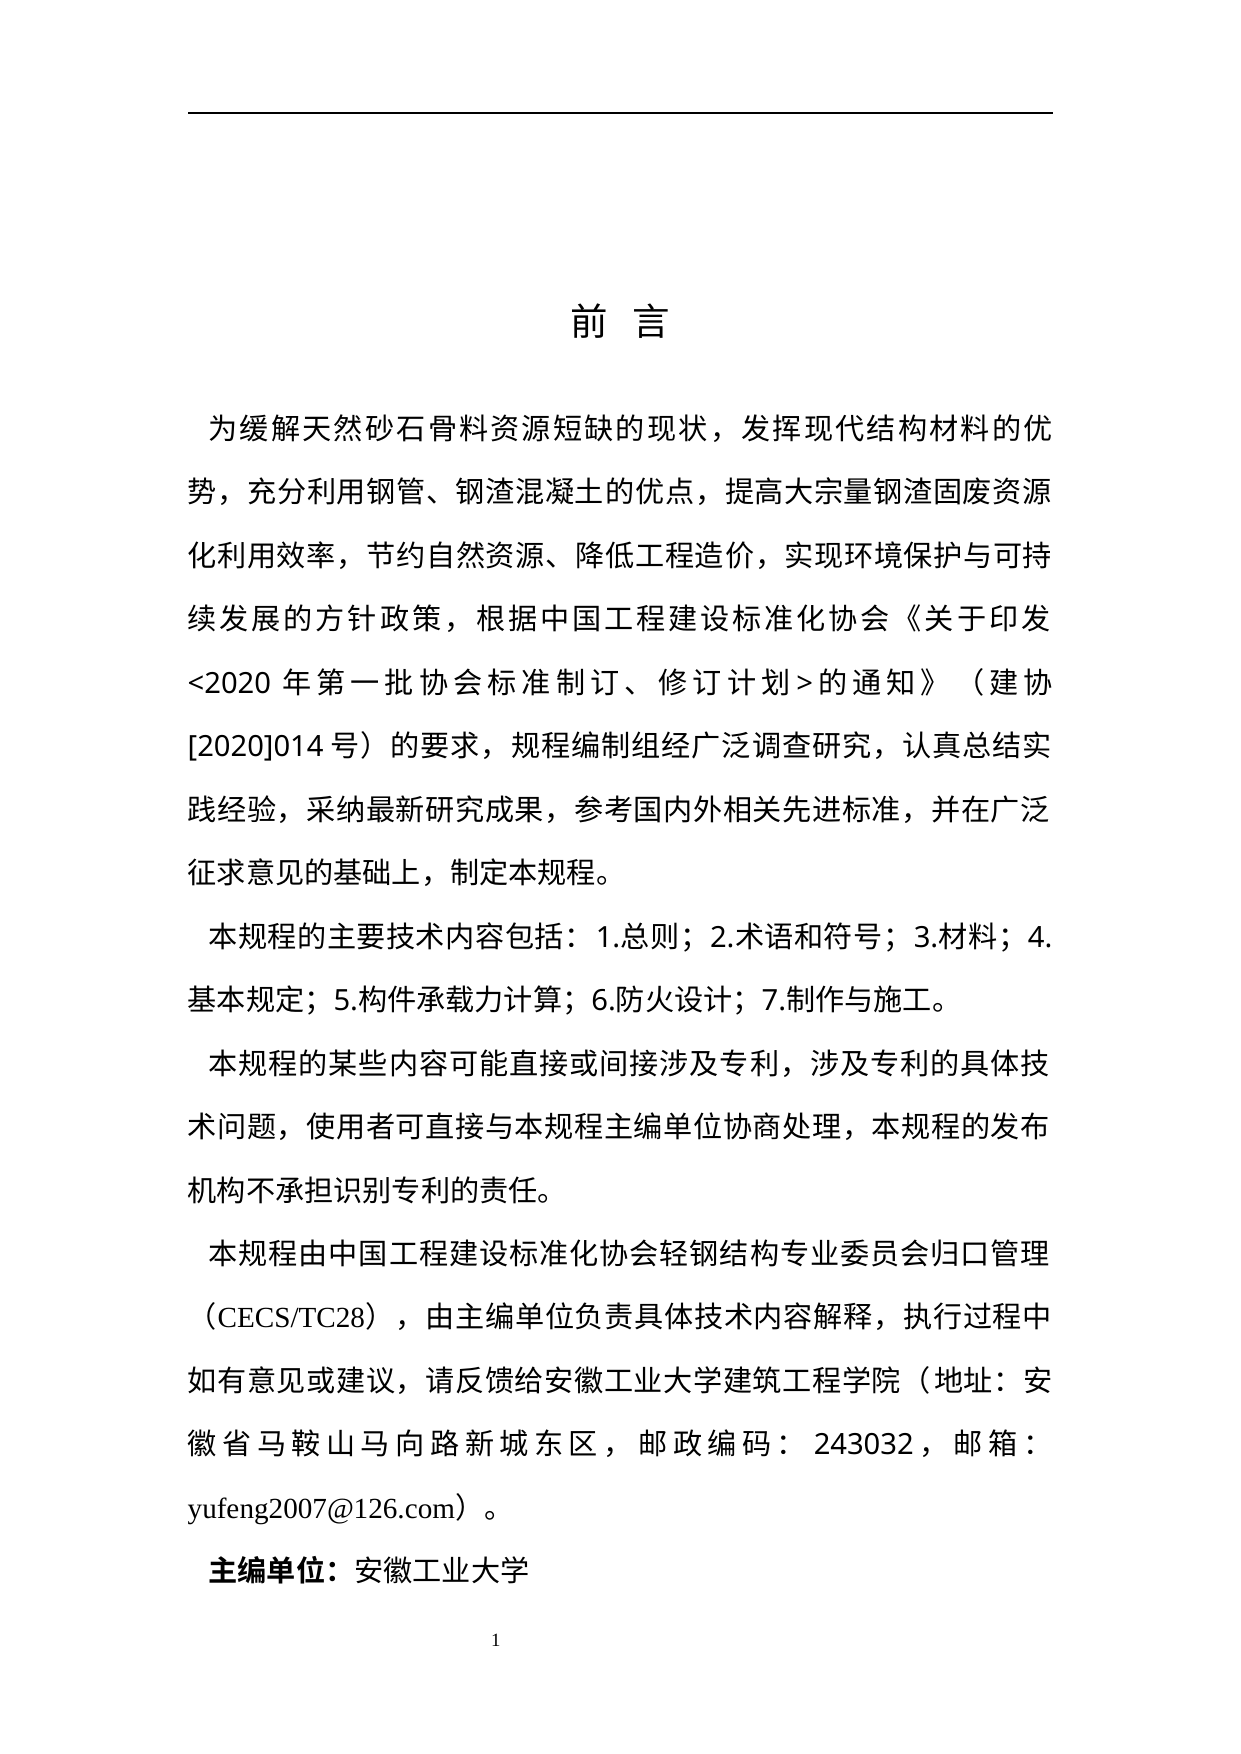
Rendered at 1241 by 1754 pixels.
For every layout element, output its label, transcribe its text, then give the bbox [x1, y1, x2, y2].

text 本规程的主要技术内容包括：1.总则；2.术语和符号；3.材料；4.基本规定；5.构件承载力计算；6.防火设计；7.制作与施工。 [187, 913, 1053, 1019]
text 为缓解天然砂石骨料资源短缺的现状，发挥现代结构材料的优势，充分利用钢管、钢渣混凝土的优点，提高大宗量钢渣固废资源化利用效率，节约自然资源、降低工程造价，实现环境保护与可持续发展的方针政策，根据中国工程建设标准化协会《关于印发<2020年第一批协会标准制订、修订计划>的通知》（建协[2020]014号）的要求，规程编制组经广泛调查研究，认真总结实践经验，采纳最新研究成果，参考国内外相关先进标准，并在广泛征求意见的基础上，制定本规程。 [187, 406, 1053, 892]
text 本规程的某些内容可能直接或间接涉及专利，涉及专利的具体技术问题，使用者可直接与本规程主编单位协商处理，本规程的发布机构不承担识别专利的责任。 [187, 1040, 1053, 1209]
subtitle 前 言 [187, 292, 1053, 346]
text 主编单位：安徽工业大学 [187, 1548, 1053, 1590]
text 本规程由中国工程建设标准化协会轻钢结构专业委员会归口管理（CECS/TC28），由主编单位负责具体技术内容解释，执行过程中如有意见或建议，请反馈给安徽工业大学建筑工程学院（地址：安徽省马鞍山马向路新城东区，邮政编码：243032，邮箱：yufeng2007@126.com）。 [187, 1231, 1053, 1527]
